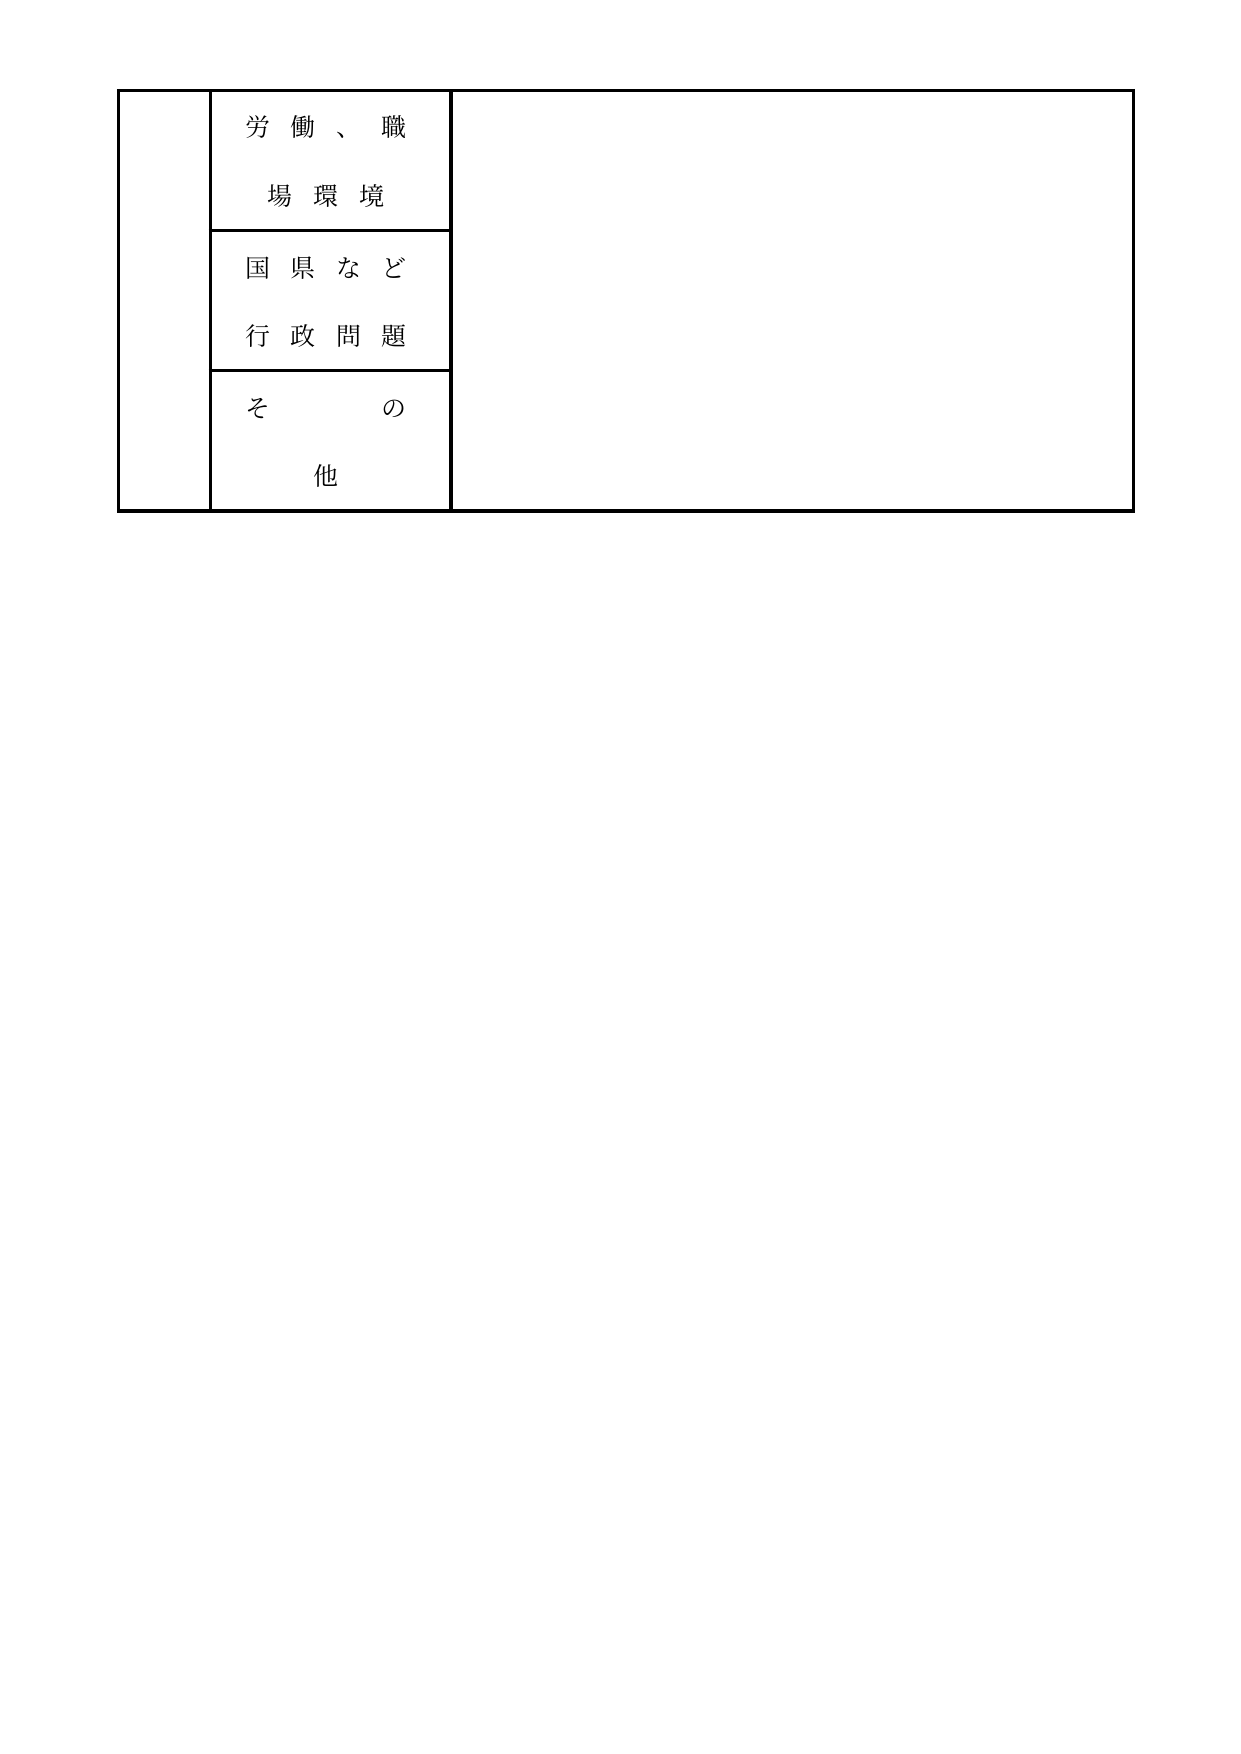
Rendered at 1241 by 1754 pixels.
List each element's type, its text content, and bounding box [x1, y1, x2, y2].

table_cell 国県など行政問題 [212, 232, 449, 369]
table_cell 労働、職場環境 [212, 92, 449, 229]
table_cell そ の 他 [212, 372, 449, 509]
